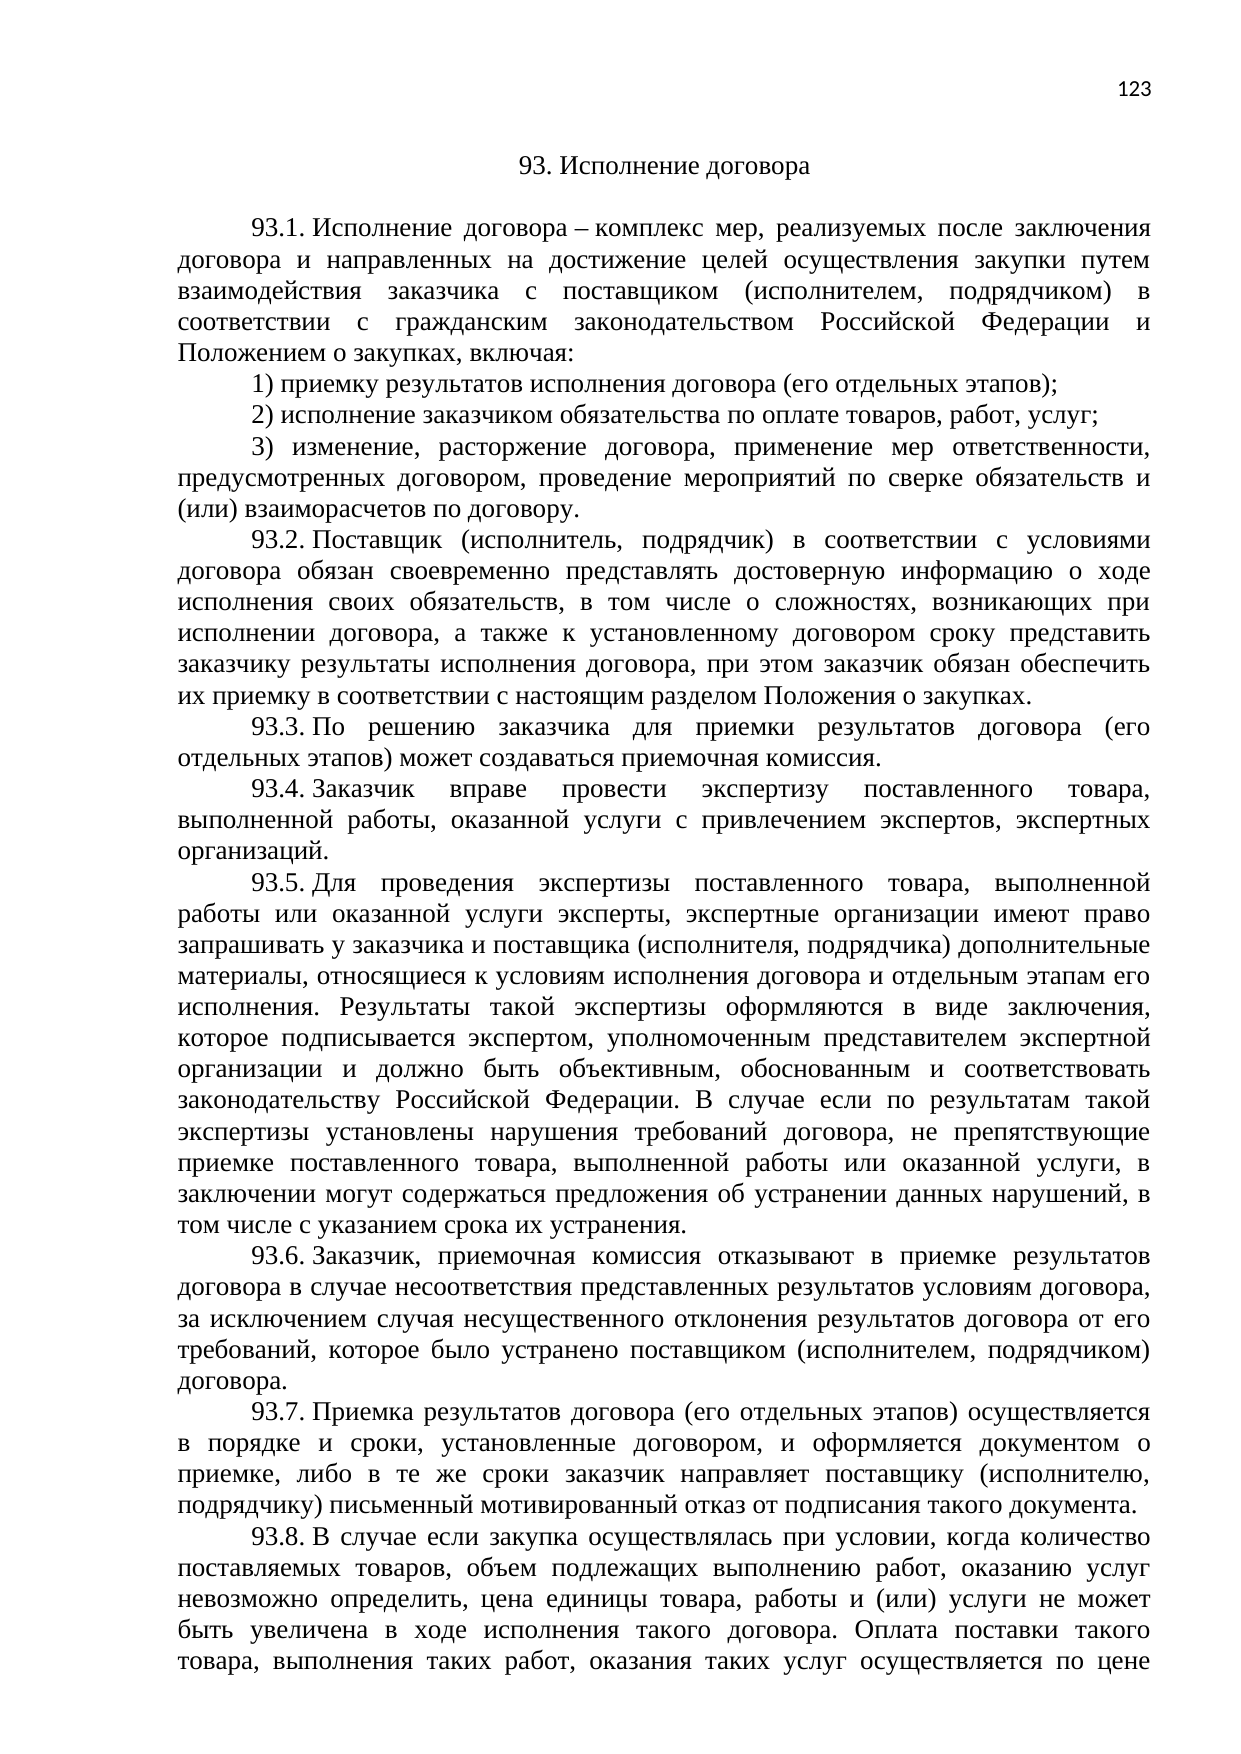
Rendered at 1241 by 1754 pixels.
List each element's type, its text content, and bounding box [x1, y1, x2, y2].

subtitle 93. Исполнение договора [177, 149, 1152, 180]
text 93.7. Приемка результатов договора (его отдельных этапов) осуществляется в порядке и сроки, установленные договором, и оформляется документом о приемке, либо в те же сроки заказчик направляет поставщику (исполнителю, подрядчику) письменный мотивированный отказ от подписания такого документа. [177, 1395, 1152, 1520]
text 1) приемку результатов исполнения договора (его отдельных этапов); [177, 367, 1152, 398]
text 2) исполнение заказчиком обязательства по оплате товаров, работ, услуг; [177, 398, 1152, 429]
text 93.3. По решению заказчика для приемки результатов договора (его отдельных этапов) может создаваться приемочная комиссия. [177, 710, 1152, 772]
text 3) изменение, расторжение договора, применение мер ответственности, предусмотренных договором, проведение мероприятий по сверке обязательств и (или) взаиморасчетов по договору. [177, 429, 1152, 523]
text 93.6. Заказчик, приемочная комиссия отказывают в приемке результатов договора в случае несоответствия представленных результатов условиям договора, за исключением случая несущественного отклонения результатов договора от его требований, которое было устранено поставщиком (исполнителем, подрядчиком) договора. [177, 1239, 1152, 1395]
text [177, 1520, 1152, 1675]
text 93.4. Заказчик вправе провести экспертизу поставленного товара, выполненной работы, оказанной услуги с привлечением экспертов, экспертных организаций. [177, 772, 1152, 866]
text 93.5. Для проведения экспертизы поставленного товара, выполненной работы или оказанной услуги эксперты, экспертные организации имеют право запрашивать у заказчика и поставщика (исполнителя, подрядчика) дополнительные материалы, относящиеся к условиям исполнения договора и отдельным этапам его исполнения. Результаты такой экспертизы оформляются в виде заключения, которое подписывается экспертом, уполномоченным представителем экспертной организации и должно быть объективным, обоснованным и соответствовать законодательству Российской Федерации. В случае если по результатам такой экспертизы установлены нарушения требований договора, не препятствующие приемке поставленного товара, выполненной работы или оказанной услуги, в заключении могут содержаться предложения об устранении данных нарушений, в том числе с указанием срока их устранения. [177, 866, 1152, 1239]
text 93.2. Поставщик (исполнитель, подрядчик) в соответствии с условиями договора обязан своевременно представлять достоверную информацию о ходе исполнения своих обязательств, в том числе о сложностях, возникающих при исполнении договора, а также к установленному договором сроку представить заказчику результаты исполнения договора, при этом заказчик обязан обеспечить их приемку в соответствии с настоящим разделом Положения о закупках. [177, 523, 1152, 710]
text 93.1. Исполнение договора – комплекс мер, реализуемых после заключения договора и направленных на достижение целей осуществления закупки путем взаимодействия заказчика с поставщиком (исполнителем, подрядчиком) в соответствии с гражданским законодательством Российской Федерации и Положением о закупках, включая: [177, 212, 1152, 367]
